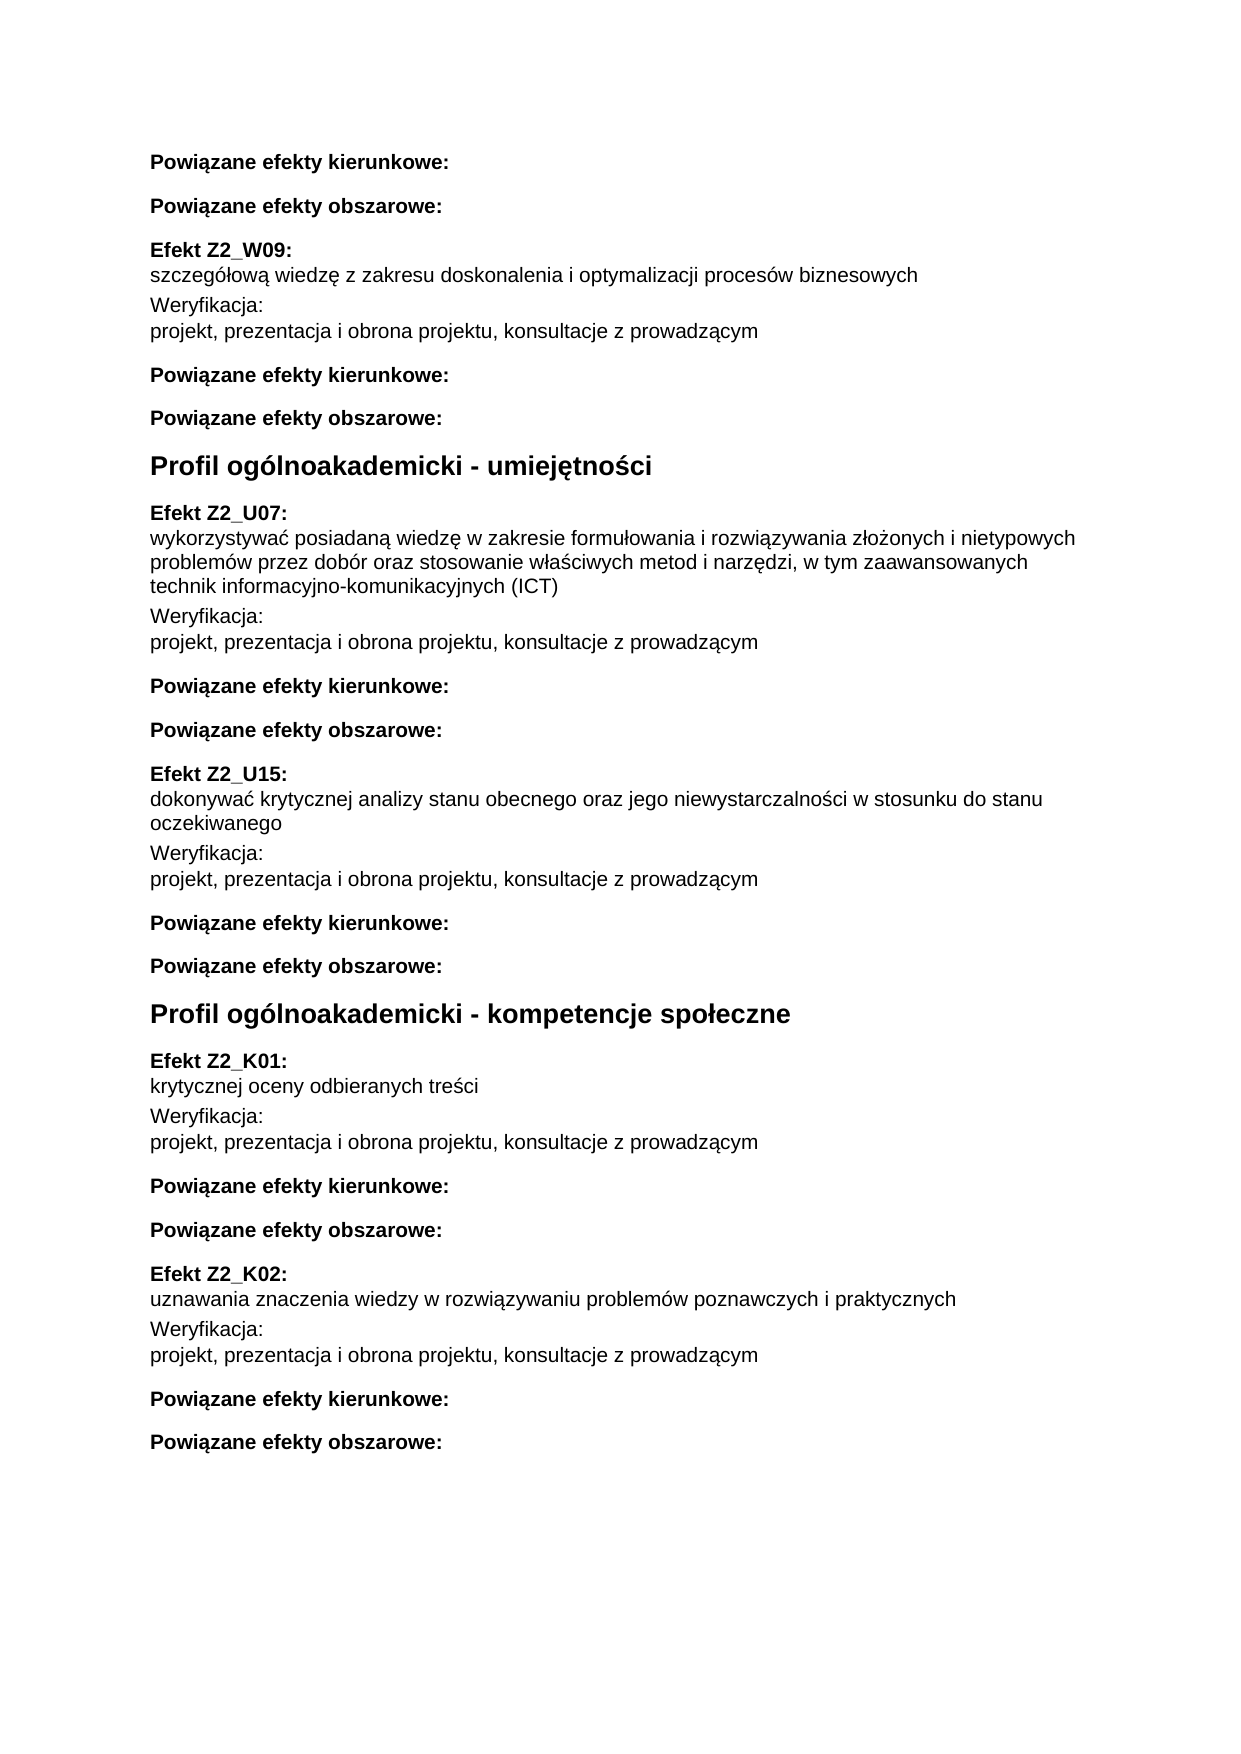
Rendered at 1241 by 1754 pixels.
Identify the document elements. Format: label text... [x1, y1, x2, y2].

text projekt, prezentacja i obrona projektu, konsultacje z prowadzącym [150, 867, 1090, 891]
text Efekt Z2_W09: [150, 237, 1090, 261]
text szczegółową wiedzę z zakresu doskonalenia i optymalizacji procesów biznesowych [150, 262, 1090, 286]
text Powiązane efekty obszarowe: [150, 718, 1090, 742]
text Efekt Z2_K02: [150, 1261, 1090, 1285]
text Powiązane efekty obszarowe: [150, 1430, 1090, 1454]
text wykorzystywać posiadaną wiedzę w zakresie formułowania i rozwiązywania złożonych i nietypowych problemów przez dobór oraz stosowanie właściwych metod i narzędzi, w tym zaawansowanych technik informacyjno-komunikacyjnych (ICT) [150, 526, 1090, 598]
text Powiązane efekty obszarowe: [150, 406, 1090, 430]
text projekt, prezentacja i obrona projektu, konsultacje z prowadzącym [150, 1343, 1090, 1367]
text Weryfikacja: [150, 604, 1090, 628]
text Powiązane efekty kierunkowe: [150, 150, 1090, 174]
text Weryfikacja: [150, 1104, 1090, 1128]
text Powiązane efekty kierunkowe: [150, 1174, 1090, 1198]
text Weryfikacja: [150, 293, 1090, 317]
text projekt, prezentacja i obrona projektu, konsultacje z prowadzącym [150, 630, 1090, 654]
text Powiązane efekty kierunkowe: [150, 362, 1090, 386]
text krytycznej oceny odbieranych treści [150, 1074, 1090, 1098]
text Weryfikacja: [150, 1317, 1090, 1341]
text projekt, prezentacja i obrona projektu, konsultacje z prowadzącym [150, 319, 1090, 343]
text Efekt Z2_K01: [150, 1049, 1090, 1073]
subtitle Profil ogólnoakademicki - kompetencje społeczne [150, 998, 1090, 1029]
text Efekt Z2_U07: [150, 501, 1090, 525]
subtitle Profil ogólnoakademicki - umiejętności [150, 450, 1090, 481]
text Powiązane efekty kierunkowe: [150, 674, 1090, 698]
text Efekt Z2_U15: [150, 761, 1090, 785]
text projekt, prezentacja i obrona projektu, konsultacje z prowadzącym [150, 1130, 1090, 1154]
text Powiązane efekty kierunkowe: [150, 910, 1090, 934]
text Weryfikacja: [150, 841, 1090, 864]
text Powiązane efekty obszarowe: [150, 1218, 1090, 1242]
text uznawania znaczenia wiedzy w rozwiązywaniu problemów poznawczych i praktycznych [150, 1286, 1090, 1310]
text Powiązane efekty kierunkowe: [150, 1386, 1090, 1410]
text Powiązane efekty obszarowe: [150, 954, 1090, 978]
text dokonywać krytycznej analizy stanu obecnego oraz jego niewystarczalności w stosunku do stanu oczekiwanego [150, 786, 1090, 834]
text Powiązane efekty obszarowe: [150, 194, 1090, 218]
